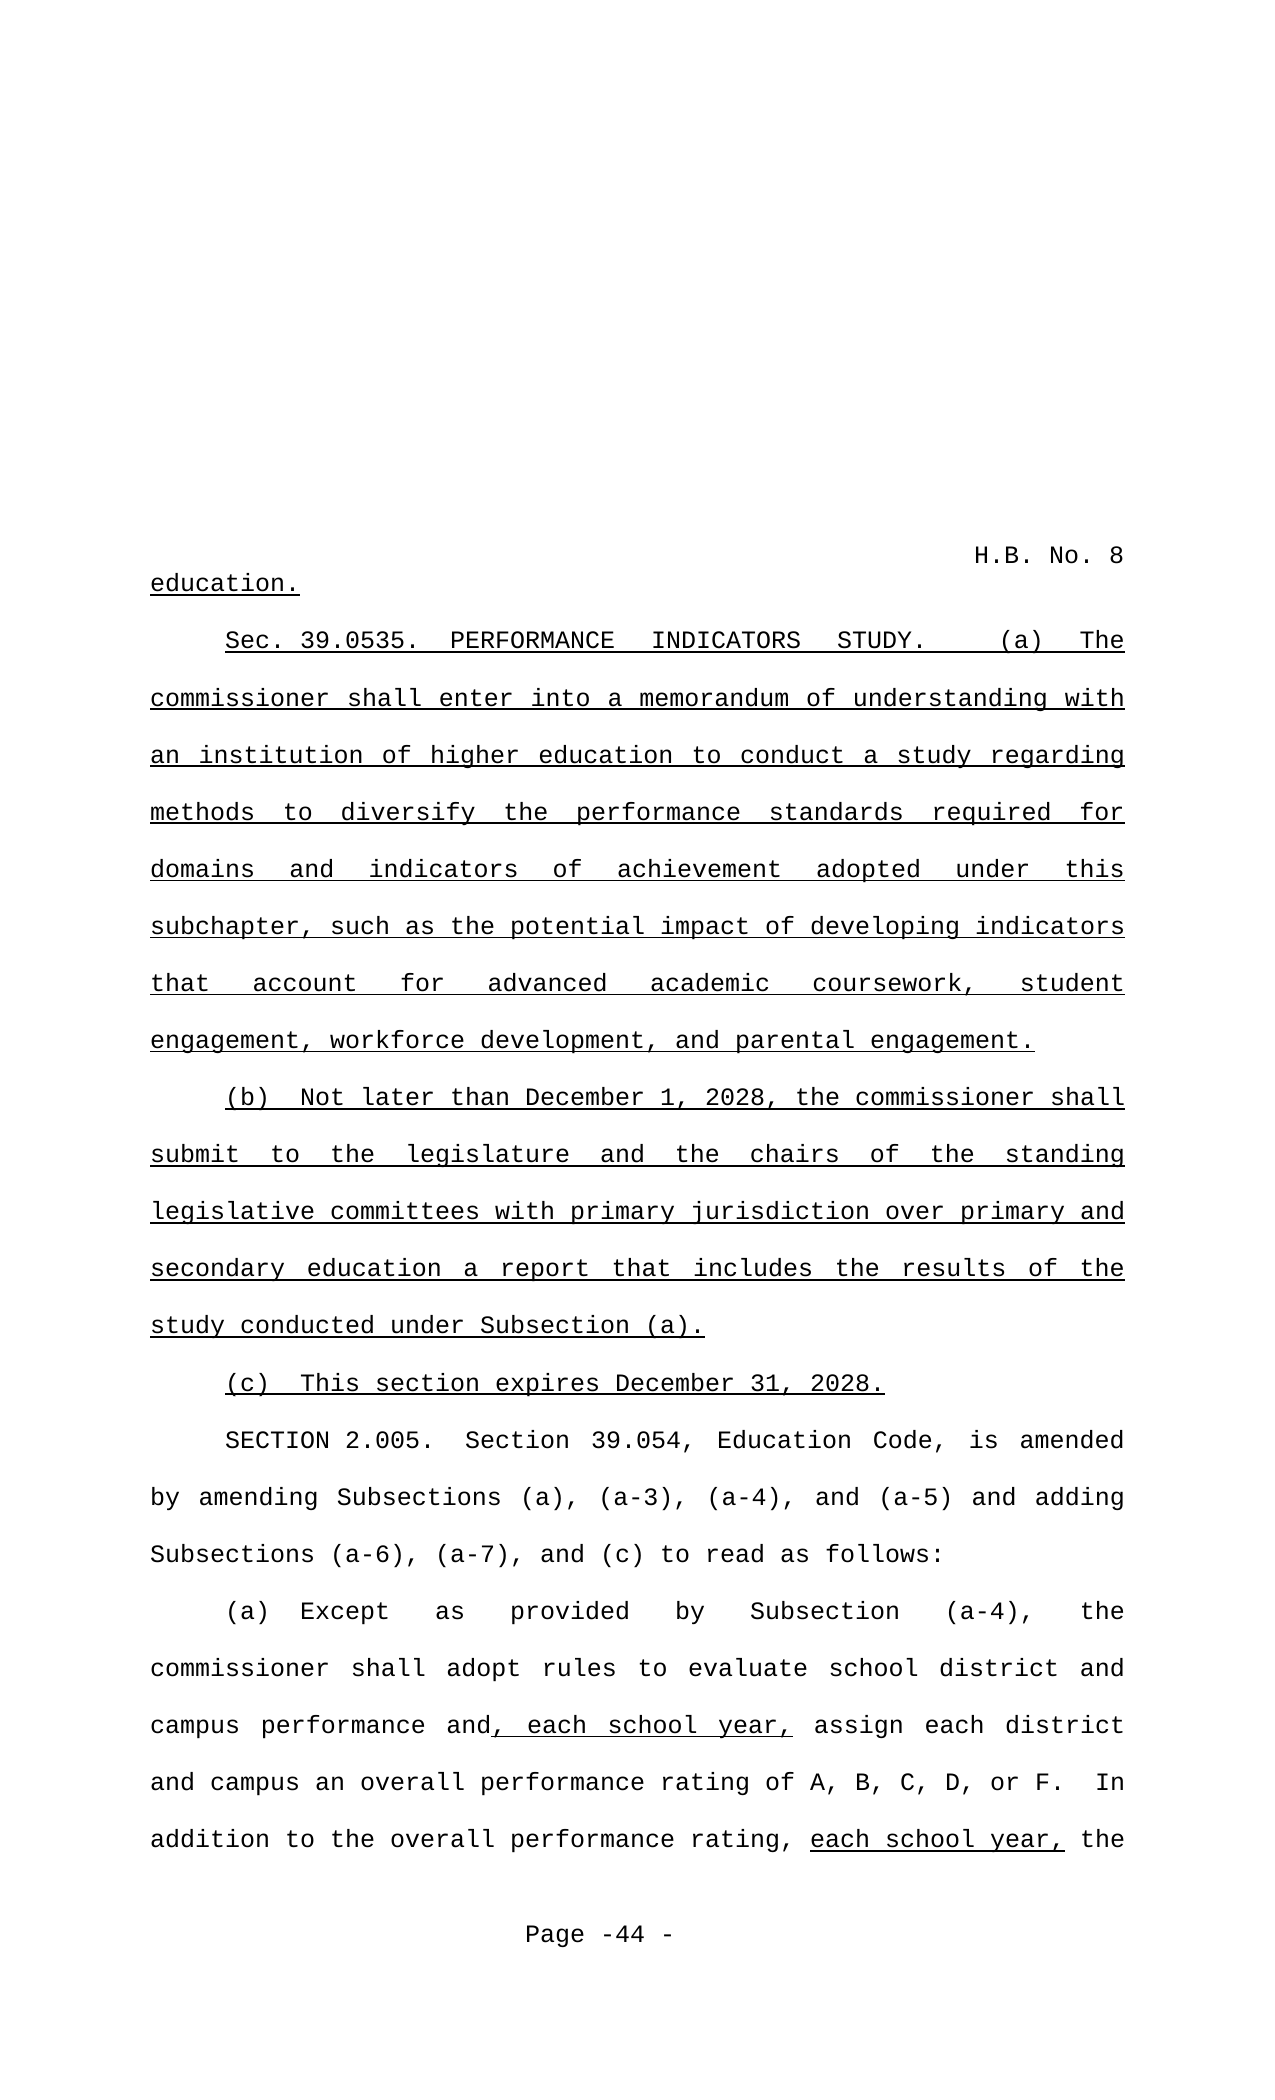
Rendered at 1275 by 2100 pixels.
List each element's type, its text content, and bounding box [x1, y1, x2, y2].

text Sec. 39.0535. PERFORMANCE INDICATORS STUDY. (a) The commissioner shall enter into a memorandum of understanding with an institution of higher education to conduct a study regarding methods to diversify the performance standards required for domains and indicators of achievement adopted under this subchapter, such as the potential impact of developing indicators that account for advanced academic coursework, student engagement, workforce development, and parental engagement. [150, 881, 1125, 937]
text Sec. 39.0535. PERFORMANCE INDICATORS STUDY. (a) The commissioner shall enter into a memorandum of understanding with an institution of higher education to conduct a study regarding methods to diversify the performance standards required for domains and indicators of achievement adopted under this subchapter, such as the potential impact of developing indicators that account for advanced academic coursework, student engagement, workforce development, and parental engagement. [150, 938, 1125, 994]
text Sec. 39.0535. PERFORMANCE INDICATORS STUDY. (a) The commissioner shall enter into a memorandum of understanding with an institution of higher education to conduct a study regarding methods to diversify the performance standards required for domains and indicators of achievement adopted under this subchapter, such as the potential impact of developing indicators that account for advanced academic coursework, student engagement, workforce development, and parental engagement. [150, 995, 1125, 1056]
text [150, 1598, 1125, 1855]
text (b) Not later than December 1, 2028, the commissioner shall submit to the legislature and the chairs of the standing legislative committees with primary jurisdiction over primary and secondary education a report that includes the results of the study conducted under Subsection (a). [150, 1224, 1125, 1279]
text SECTION 2.005. Section 39.054, Education Code, is amended by amending Subsections (a), (a-3), (a-4), and (a-5) and adding Subsections (a-6), (a-7), and (c) to read as follows: [150, 1427, 1125, 1570]
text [150, 571, 1125, 599]
text Sec. 39.0535. PERFORMANCE INDICATORS STUDY. (a) The commissioner shall enter into a memorandum of understanding with an institution of higher education to conduct a study regarding methods to diversify the performance standards required for domains and indicators of achievement adopted under this subchapter, such as the potential impact of developing indicators that account for advanced academic coursework, student engagement, workforce development, and parental engagement. [150, 767, 1125, 822]
text Sec. 39.0535. PERFORMANCE INDICATORS STUDY. (a) The commissioner shall enter into a memorandum of understanding with an institution of higher education to conduct a study regarding methods to diversify the performance standards required for domains and indicators of achievement adopted under this subchapter, such as the potential impact of developing indicators that account for advanced academic coursework, student engagement, workforce development, and parental engagement. [150, 628, 1125, 708]
text (c) This section expires December 31, 2028. [150, 1370, 1125, 1398]
text Sec. 39.0535. PERFORMANCE INDICATORS STUDY. (a) The commissioner shall enter into a memorandum of understanding with an institution of higher education to conduct a study regarding methods to diversify the performance standards required for domains and indicators of achievement adopted under this subchapter, such as the potential impact of developing indicators that account for advanced academic coursework, student engagement, workforce development, and parental engagement. [150, 710, 1125, 765]
text (b) Not later than December 1, 2028, the commissioner shall submit to the legislature and the chairs of the standing legislative committees with primary jurisdiction over primary and secondary education a report that includes the results of the study conducted under Subsection (a). [150, 1167, 1125, 1222]
text (b) Not later than December 1, 2028, the commissioner shall submit to the legislature and the chairs of the standing legislative committees with primary jurisdiction over primary and secondary education a report that includes the results of the study conducted under Subsection (a). [150, 1281, 1125, 1341]
text (b) Not later than December 1, 2028, the commissioner shall submit to the legislature and the chairs of the standing legislative committees with primary jurisdiction over primary and secondary education a report that includes the results of the study conducted under Subsection (a). [150, 1084, 1125, 1165]
text Sec. 39.0535. PERFORMANCE INDICATORS STUDY. (a) The commissioner shall enter into a memorandum of understanding with an institution of higher education to conduct a study regarding methods to diversify the performance standards required for domains and indicators of achievement adopted under this subchapter, such as the potential impact of developing indicators that account for advanced academic coursework, student engagement, workforce development, and parental engagement. [150, 824, 1125, 880]
